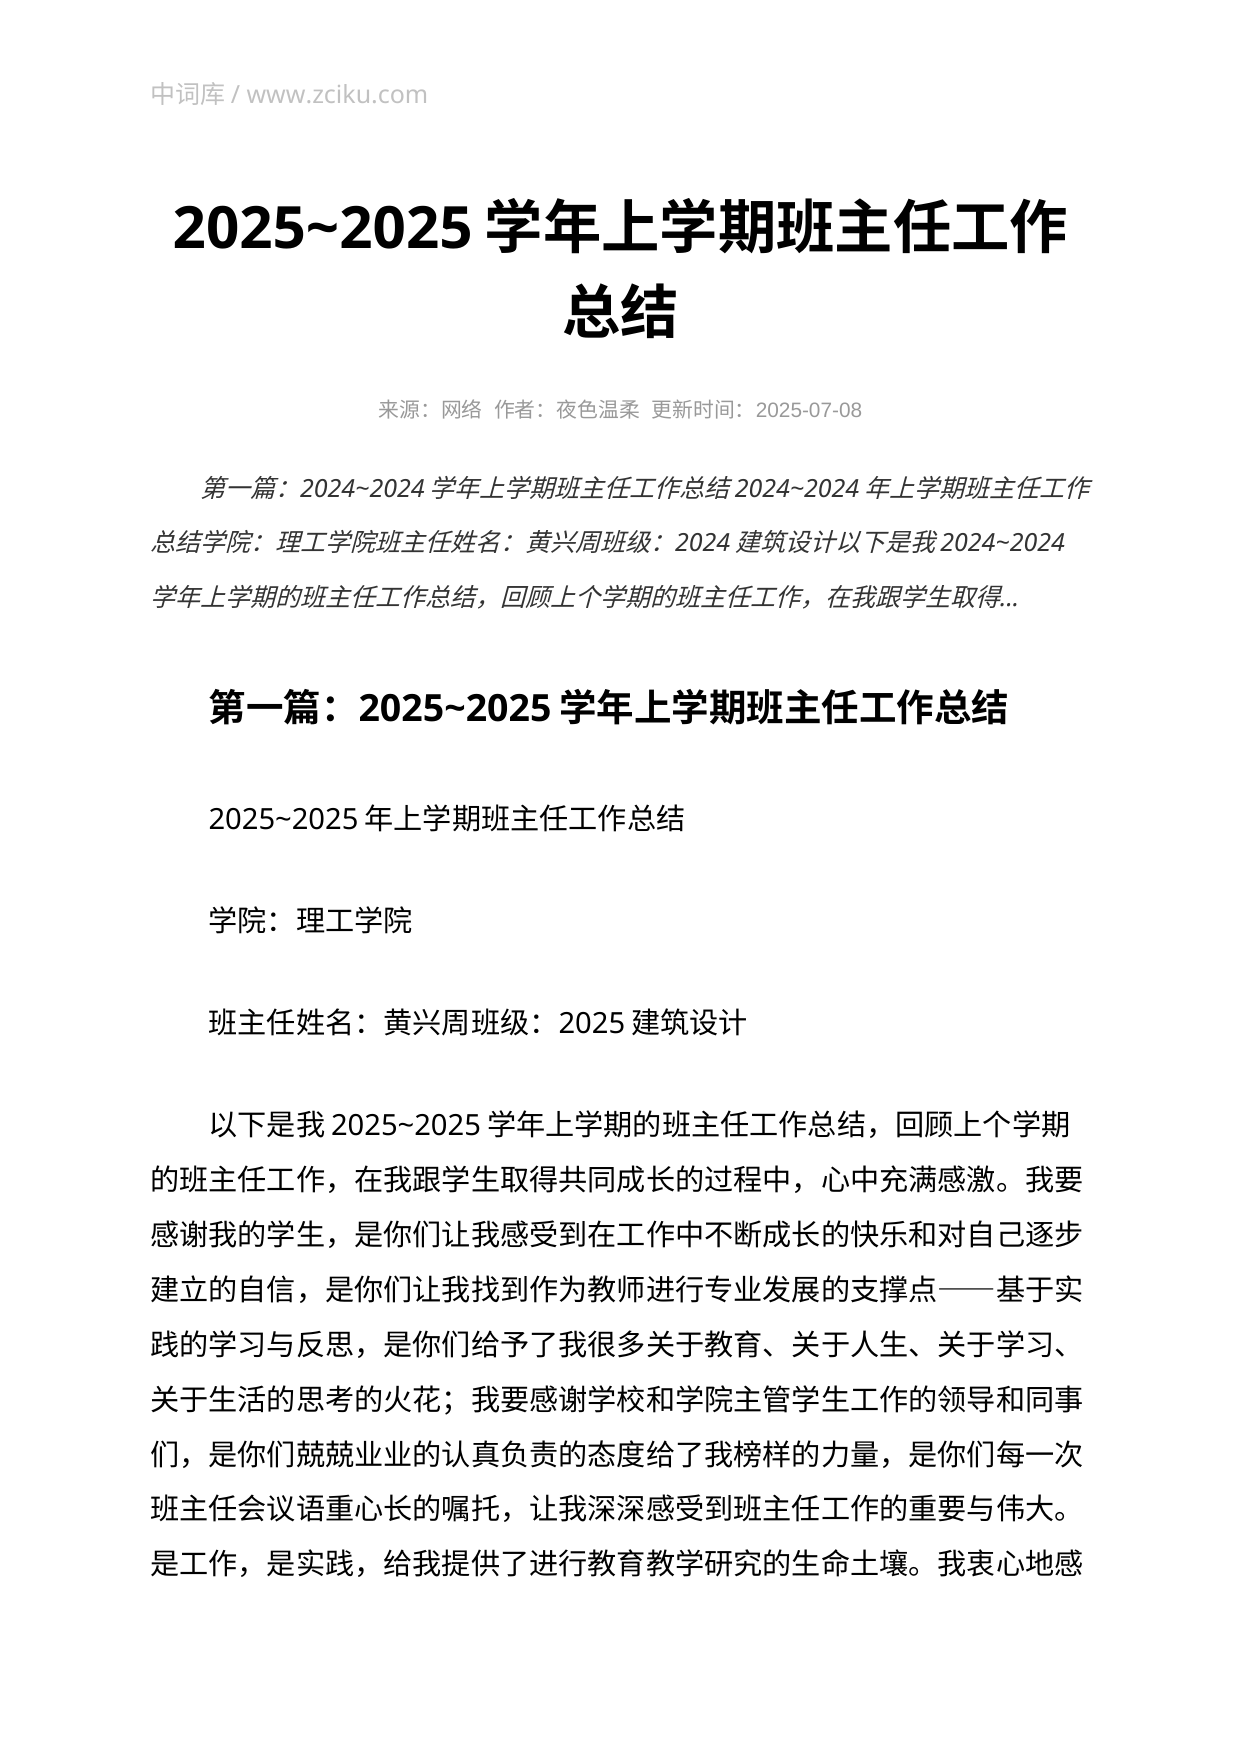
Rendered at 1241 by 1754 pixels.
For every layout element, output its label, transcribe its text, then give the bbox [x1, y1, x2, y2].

subtitle 2025~2025学年上学期班主任工作总结 [150, 181, 1090, 351]
text 班主任姓名：黄兴周班级：2025建筑设计 [150, 999, 1090, 1042]
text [150, 1102, 1090, 1583]
text 第一篇：2024~2024学年上学期班主任工作总结2024~2024年上学期班主任工作总结学院：理工学院班主任姓名：黄兴周班级：2024建筑设计以下是我2024~2024学年上学期的班主任工作总结，回顾上个学期的班主任工作，在我跟学生取得... [150, 468, 1090, 613]
text 来源：网络 作者：夜色温柔 更新时间：2025-07-08 [150, 397, 1090, 421]
text 第一篇：2025~2025学年上学期班主任工作总结 [150, 678, 1090, 733]
text 2025~2025年上学期班主任工作总结 [150, 796, 1090, 838]
text 学院：理工学院 [150, 898, 1090, 940]
